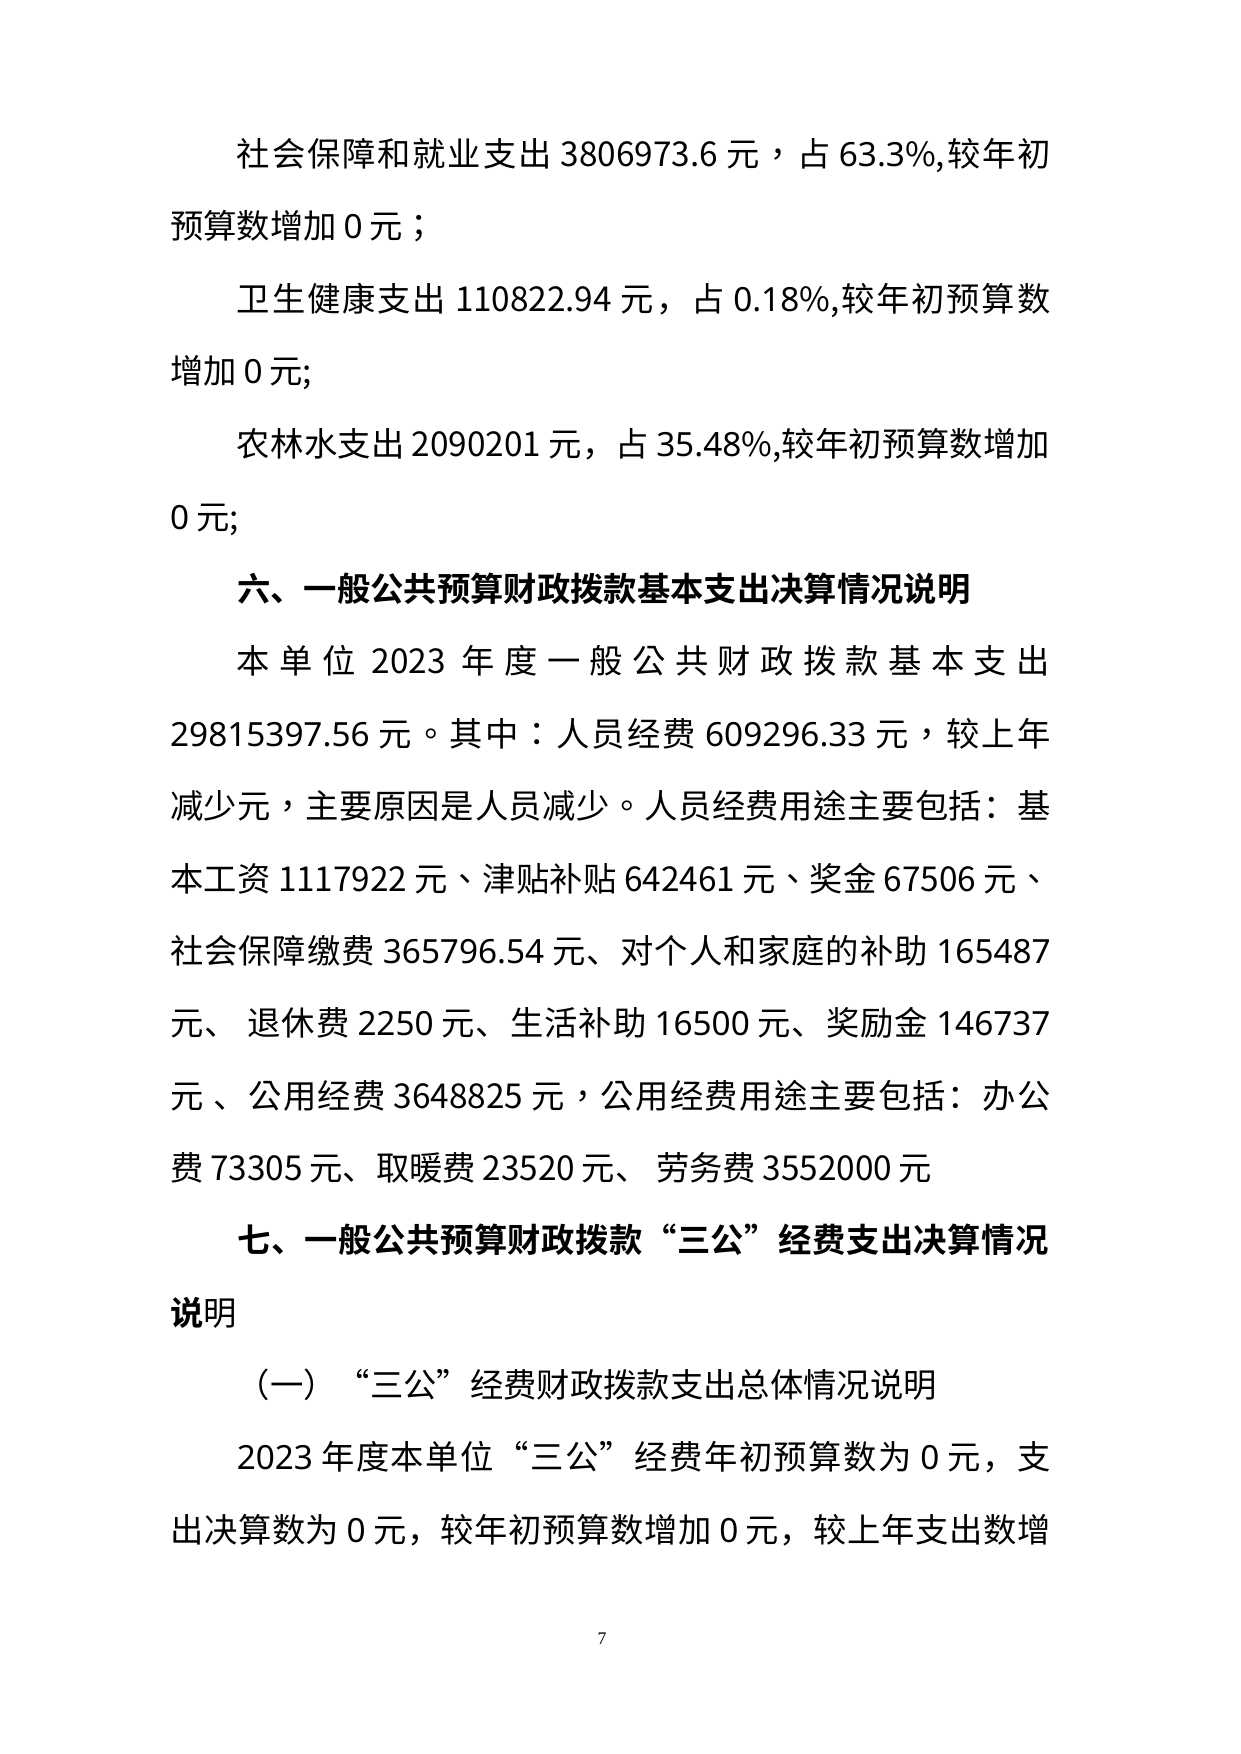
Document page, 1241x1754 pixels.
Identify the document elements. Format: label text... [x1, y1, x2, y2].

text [170, 1431, 1051, 1552]
text 本单位2023年度一般公共财政拨款基本支出29815397.56元。其中：人员经费609296.33元，较上年减少元，主要原因是人员减少。人员经费用途主要包括：基本工资1117922元、津贴补贴642461元、奖金67506元、社会保障缴费365796.54元、对个人和家庭的补助165487元、 退休费2250元、生活补助16500元、奖励金146737元 、公用经费3648825元，公用经费用途主要包括：办公费73305元、取暖费23520元、 劳务费3552000元 [170, 635, 1051, 1190]
text 社会保障和就业支出3806973.6元，占63.3%,较年初预算数增加0元； [170, 128, 1051, 249]
text （一）“三公”经费财政拨款支出总体情况说明 [170, 1359, 1051, 1407]
text 农林水支出2090201元，占35.48%,较年初预算数增加0元; [170, 418, 1051, 539]
text 七、一般公共预算财政拨款“三公”经费支出决算情况说明 [170, 1214, 1051, 1335]
text 卫生健康支出110822.94元，占0.18%,较年初预算数增加0元; [170, 273, 1051, 394]
text 六、一般公共预算财政拨款基本支出决算情况说明 [170, 563, 1051, 611]
